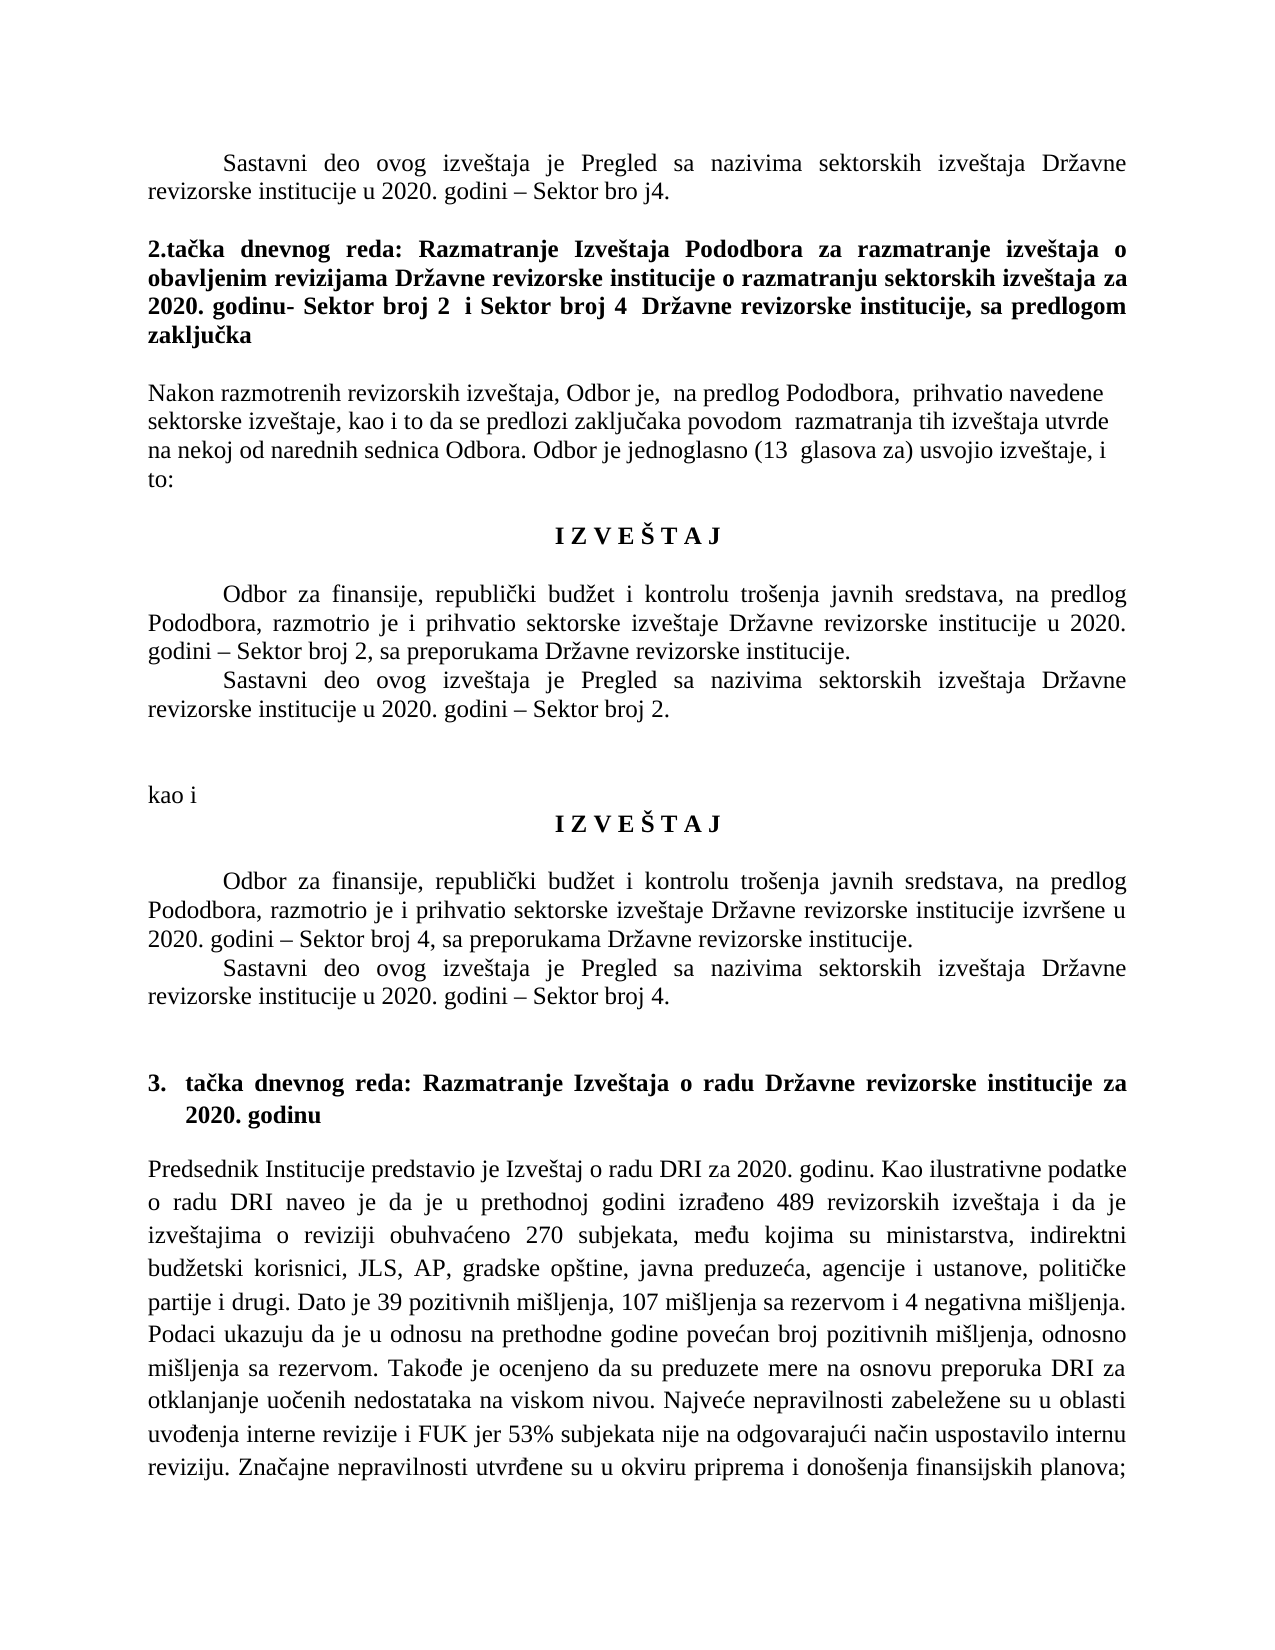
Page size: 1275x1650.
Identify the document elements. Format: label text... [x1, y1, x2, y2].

text Sastavni deo ovog izveštaja je Pregled sa nazivima sektorskih izveštaja Državne revizorske institucije u 2020. godini – Sektor broj 4. [148, 953, 1127, 1010]
text kao i [148, 780, 1127, 809]
text Nakon razmotrenih revizorskih izveštaja, Odbor je, na predlog Pododbora, prihvatio navedene sektorske izveštaje, kao i to da se predlozi zaključaka povodom razmatranja tih izveštaja utvrde na nekoj od narednih sednica Odbora. Odbor je jednoglasno (13 glasova za) usvojio izveštaje, i to: [148, 378, 1127, 493]
text Sastavni deo ovog izveštaja je Pregled sa nazivima sektorskih izveštaja Državne revizorske institucije u 2020. godini – Sektor broj 2. [148, 665, 1127, 723]
text 2.tačka dnevnog reda: Razmatranje Izveštaja Pododbora za razmatranje izveštaja o obavljenim revizijama Državne revizorske institucije o razmatranju sektorskih izveštaja za 2020. godinu- Sektor broj 2 i Sektor broj 4 Državne revizorske institucije, sa predlogom zaključka [148, 234, 1127, 349]
text I Z V E Š T A J [148, 521, 1127, 550]
text Odbor za finansije, republički budžet i kontrolu trošenja javnih sredstava, na predlog Pododbora, razmotrio je i prihvatio sektorske izveštaje Državne revizorske institucije izvršene u 2020. godini – Sektor broj 4, sa preporukama Državne revizorske institucije. [148, 866, 1127, 953]
list tačka dnevnog reda: Razmatranje Izveštaja o radu Državne revizorske institucije za 2020. godinu [148, 1068, 1127, 1129]
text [148, 1154, 1127, 1480]
text Sastavni deo ovog izveštaja je Pregled sa nazivima sektorskih izveštaja Državne revizorske institucije u 2020. godini – Sektor bro j4. [148, 148, 1127, 205]
text I Z V E Š T A J [148, 809, 1127, 838]
text Odbor za finansije, republički budžet i kontrolu trošenja javnih sredstava, na predlog Pododbora, razmotrio je i prihvatio sektorske izveštaje Državne revizorske institucije u 2020. godini – Sektor broj 2, sa preporukama Državne revizorske institucije. [148, 579, 1127, 665]
